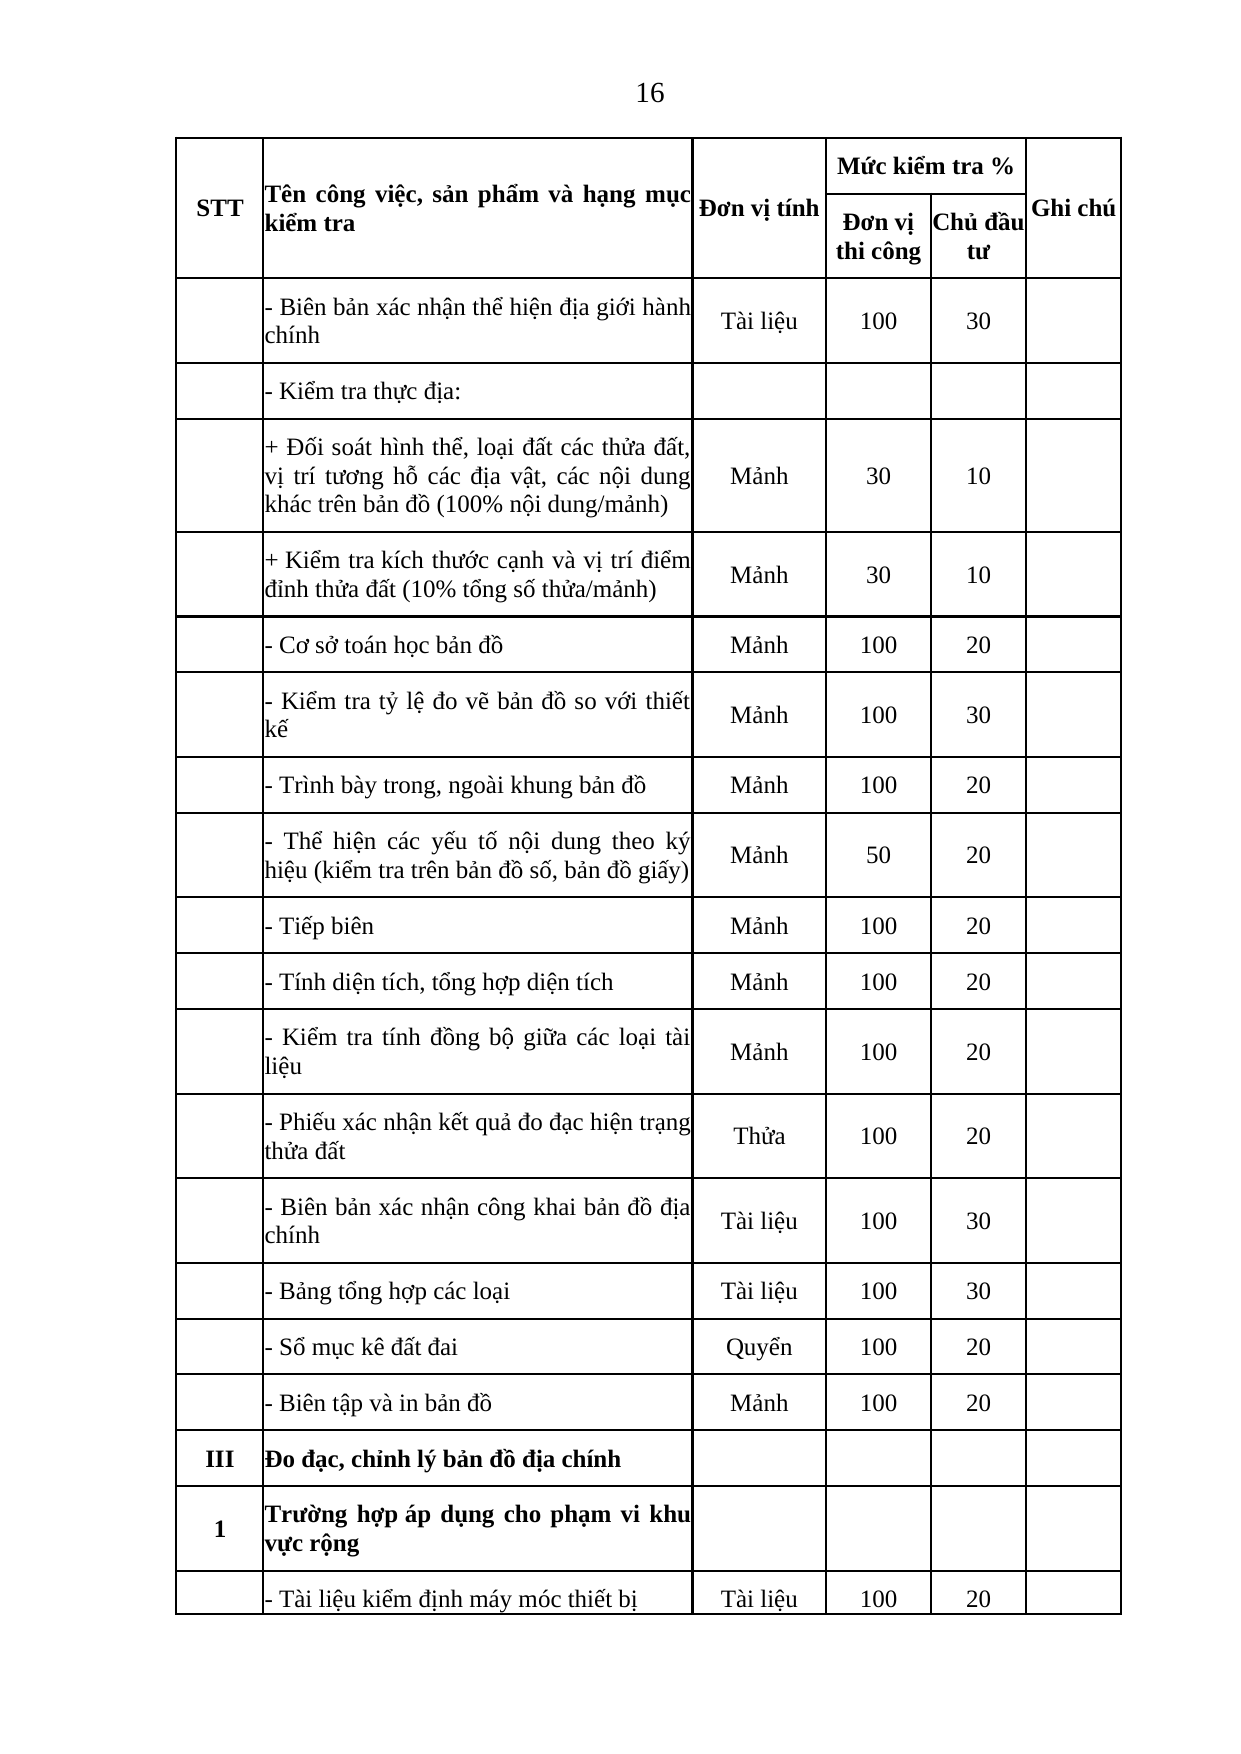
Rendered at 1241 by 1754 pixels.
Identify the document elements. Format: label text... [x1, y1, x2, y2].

table_cell [1027, 1264, 1120, 1317]
table_cell Thửa [694, 1095, 825, 1177]
table_cell 100 [827, 758, 930, 812]
table_cell [177, 673, 262, 756]
table_cell 10 [932, 420, 1025, 531]
table_cell 100 [827, 1095, 930, 1177]
table_cell Đơn vị thi công [827, 195, 930, 277]
table_cell [1027, 1487, 1120, 1569]
table_cell - Biên bản xác nhận thể hiện địa giới hành chính [264, 279, 691, 362]
table_cell Tài liệu [694, 1572, 825, 1613]
table_cell [177, 1320, 262, 1373]
table_cell [177, 279, 262, 362]
table_cell [1027, 1375, 1120, 1429]
table_cell [177, 1264, 262, 1317]
table_cell Mảnh [694, 1010, 825, 1092]
table_cell 100 [827, 279, 930, 362]
table_cell [1027, 758, 1120, 812]
table_header STT [177, 139, 262, 277]
table_cell Đo đạc, chỉnh lý bản đồ địa chính [264, 1431, 691, 1485]
table_cell 30 [827, 533, 930, 615]
table_cell - Biên tập và in bản đồ [264, 1375, 691, 1429]
table_cell 20 [932, 1572, 1025, 1613]
table_cell III [177, 1431, 262, 1485]
table_cell - Thể hiện các yếu tố nội dung theo ký hiệu (kiểm tra trên bản đồ số, bản đồ giấy) [264, 814, 691, 896]
table_cell Trường hợp áp dụng cho phạm vi khu vực rộng [264, 1487, 691, 1569]
table_cell 20 [932, 954, 1025, 1008]
table_cell [177, 1010, 262, 1092]
table_cell [827, 1487, 930, 1569]
table_cell - Trình bày trong, ngoài khung bản đồ [264, 758, 691, 812]
table_cell [177, 954, 262, 1008]
table_cell 1 [177, 1487, 262, 1569]
table_cell 20 [932, 814, 1025, 896]
table_cell 20 [932, 1010, 1025, 1092]
table_cell - Tiếp biên [264, 898, 691, 952]
table_cell Tài liệu [694, 279, 825, 362]
table_header Ghi chú [1027, 139, 1120, 277]
table_cell 20 [932, 1320, 1025, 1373]
table_cell [932, 1431, 1025, 1485]
table_cell [1027, 673, 1120, 756]
table_cell 100 [827, 1572, 930, 1613]
table_cell [1027, 533, 1120, 615]
table_cell Mảnh [694, 618, 825, 671]
table_cell - Bảng tổng hợp các loại [264, 1264, 691, 1317]
table_cell 30 [932, 673, 1025, 756]
table_cell Mảnh [694, 673, 825, 756]
table_cell 20 [932, 1095, 1025, 1177]
table_cell 10 [932, 533, 1025, 615]
table_cell [932, 364, 1025, 417]
table_cell - Cơ sở toán học bản đồ [264, 618, 691, 671]
table_cell - Phiếu xác nhận kết quả đo đạc hiện trạng thửa đất [264, 1095, 691, 1177]
table_cell [694, 364, 825, 417]
table_cell Chủ đầu tư [932, 195, 1025, 277]
table_cell - Kiểm tra thực địa: [264, 364, 691, 417]
table_header Tên công việc, sản phẩm và hạng mục kiểm tra [264, 139, 691, 277]
table_cell - Tài liệu kiểm định máy móc thiết bị [264, 1572, 691, 1613]
table_cell [177, 1572, 262, 1613]
table_cell [694, 1431, 825, 1485]
table_cell [1027, 1010, 1120, 1092]
table_cell [177, 364, 262, 417]
table_cell 30 [932, 1264, 1025, 1317]
table_cell [177, 758, 262, 812]
table_cell Mảnh [694, 1375, 825, 1429]
table_cell [1027, 1431, 1120, 1485]
table_cell 20 [932, 758, 1025, 812]
table_cell [827, 364, 930, 417]
table_cell [827, 1431, 930, 1485]
table_cell Tài liệu [694, 1264, 825, 1317]
table_cell 100 [827, 1010, 930, 1092]
table_cell 30 [932, 1179, 1025, 1262]
table_cell [1027, 954, 1120, 1008]
table_cell [1027, 814, 1120, 896]
table_cell 20 [932, 618, 1025, 671]
table_cell [1027, 1572, 1120, 1613]
table_cell + Kiểm tra kích thước cạnh và vị trí điểm đỉnh thửa đất (10% tổng số thửa/mảnh) [264, 533, 691, 615]
table_cell Mảnh [694, 954, 825, 1008]
table_cell 100 [827, 673, 930, 756]
table_cell 50 [827, 814, 930, 896]
table_cell Mảnh [694, 533, 825, 615]
table_cell [1027, 1095, 1120, 1177]
table_cell [694, 1487, 825, 1569]
table_cell Mảnh [694, 758, 825, 812]
table_cell [1027, 618, 1120, 671]
table_cell [1027, 364, 1120, 417]
table_cell - Kiểm tra tính đồng bộ giữa các loại tài liệu [264, 1010, 691, 1092]
table_cell 100 [827, 954, 930, 1008]
table_cell 20 [932, 1375, 1025, 1429]
table_cell Quyển [694, 1320, 825, 1373]
table_cell - Kiểm tra tỷ lệ đo vẽ bản đồ so với thiết kế [264, 673, 691, 756]
table_cell 100 [827, 618, 930, 671]
table_cell 100 [827, 1375, 930, 1429]
table_cell [1027, 420, 1120, 531]
table_cell [177, 898, 262, 952]
table_header Mức kiểm tra % [827, 139, 1025, 192]
table_cell [177, 420, 262, 531]
table_cell [1027, 1320, 1120, 1373]
table_cell Mảnh [694, 898, 825, 952]
table_cell 30 [932, 279, 1025, 362]
table_cell + Đối soát hình thể, loại đất các thửa đất, vị trí tương hỗ các địa vật, các nội dung khác trên bản đồ (100% nội dung/mảnh) [264, 420, 691, 531]
table_cell [177, 1095, 262, 1177]
table_cell 100 [827, 1179, 930, 1262]
table_cell Tài liệu [694, 1179, 825, 1262]
table_cell 100 [827, 1264, 930, 1317]
table_cell - Sổ mục kê đất đai [264, 1320, 691, 1373]
table_cell Mảnh [694, 420, 825, 531]
table_cell 100 [827, 898, 930, 952]
table_cell [177, 533, 262, 615]
table_cell Mảnh [694, 814, 825, 896]
table_cell [177, 1179, 262, 1262]
table_cell [1027, 279, 1120, 362]
table_cell [177, 814, 262, 896]
table_cell 30 [827, 420, 930, 531]
table_cell - Biên bản xác nhận công khai bản đồ địa chính [264, 1179, 691, 1262]
table_cell [177, 618, 262, 671]
table_cell - Tính diện tích, tổng hợp diện tích [264, 954, 691, 1008]
table_cell [1027, 898, 1120, 952]
table_cell [1027, 1179, 1120, 1262]
table_header Đơn vị tính [694, 139, 825, 277]
table_cell 100 [827, 1320, 930, 1373]
table_cell [177, 1375, 262, 1429]
table_cell 20 [932, 898, 1025, 952]
table_cell [932, 1487, 1025, 1569]
